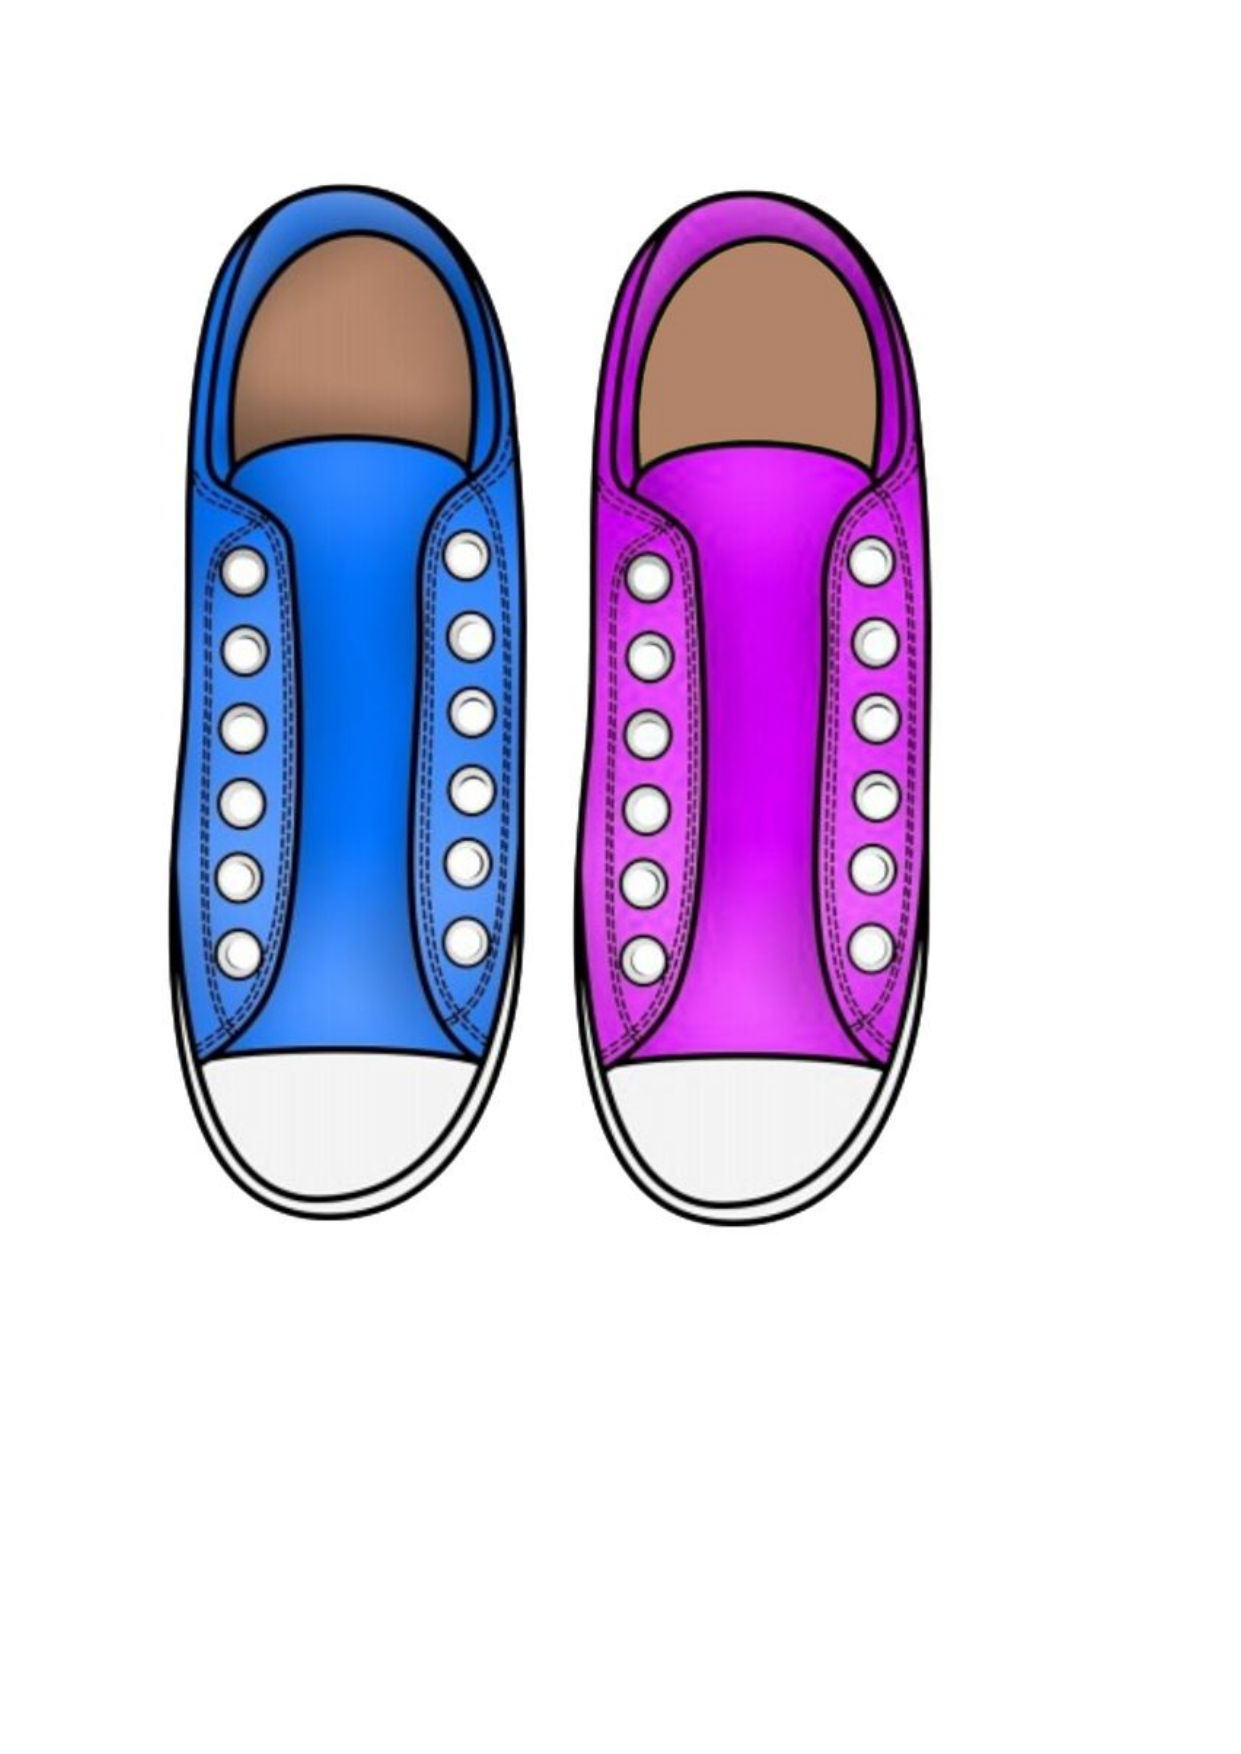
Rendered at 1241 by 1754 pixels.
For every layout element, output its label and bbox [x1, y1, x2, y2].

picture [150, 150, 972, 1247]
